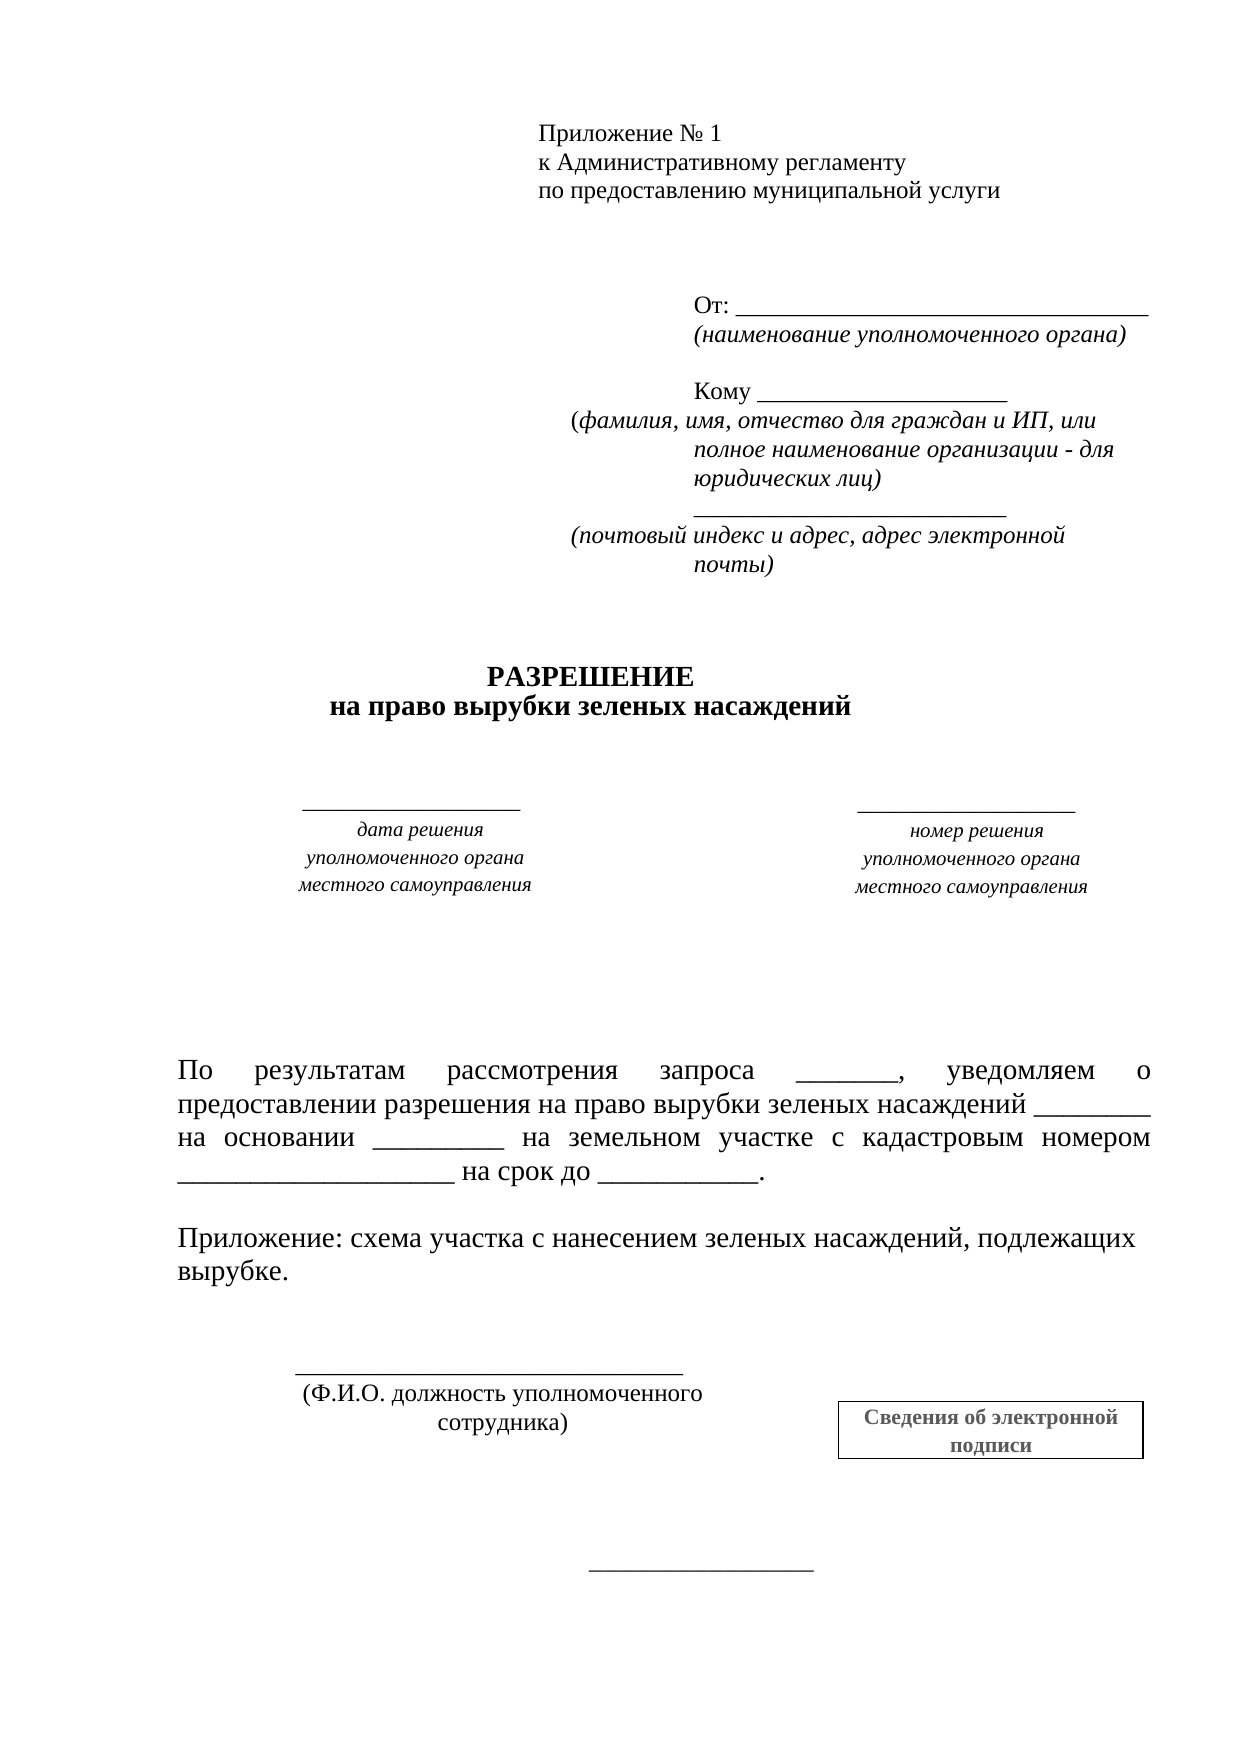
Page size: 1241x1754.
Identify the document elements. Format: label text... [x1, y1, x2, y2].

text (почтовый индекс и адрес, адрес электронной почты) [571, 520, 1152, 578]
table_header Приложение № 1 к Административному регламенту по предоставлению муниципальной услуги [650, 118, 1152, 204]
text Кому ____________________ [620, 376, 1152, 405]
text _________________________ [620, 491, 1152, 520]
text (фамилия, имя, отчество для граждан и ИП, или полное наименование организации - для юридических лиц) [571, 405, 1152, 491]
text _______________ [177, 1549, 1152, 1577]
text (Ф.И.О. должность уполномоченного [177, 1378, 1152, 1407]
text сотрудника) [177, 1407, 1152, 1436]
text на право вырубки зеленых насаждений [29, 693, 1152, 722]
text _______________________________ [177, 1349, 1152, 1378]
text От: _________________________________ (наименование уполномоченного органа) [620, 290, 1152, 348]
subtitle По результатам рассмотрения запроса _______, уведомляем о предоставлении разрешения на право вырубки зеленых насаждений ________ на основании _________ на земельном участке с кадастровым номером ___________________ на срок до ___________. [177, 1052, 1152, 1186]
text РАЗРЕШЕНИЕ [29, 663, 1152, 693]
text Приложение: схема участка с нанесением зеленых насаждений, подлежащих вырубке. [177, 1220, 1152, 1287]
